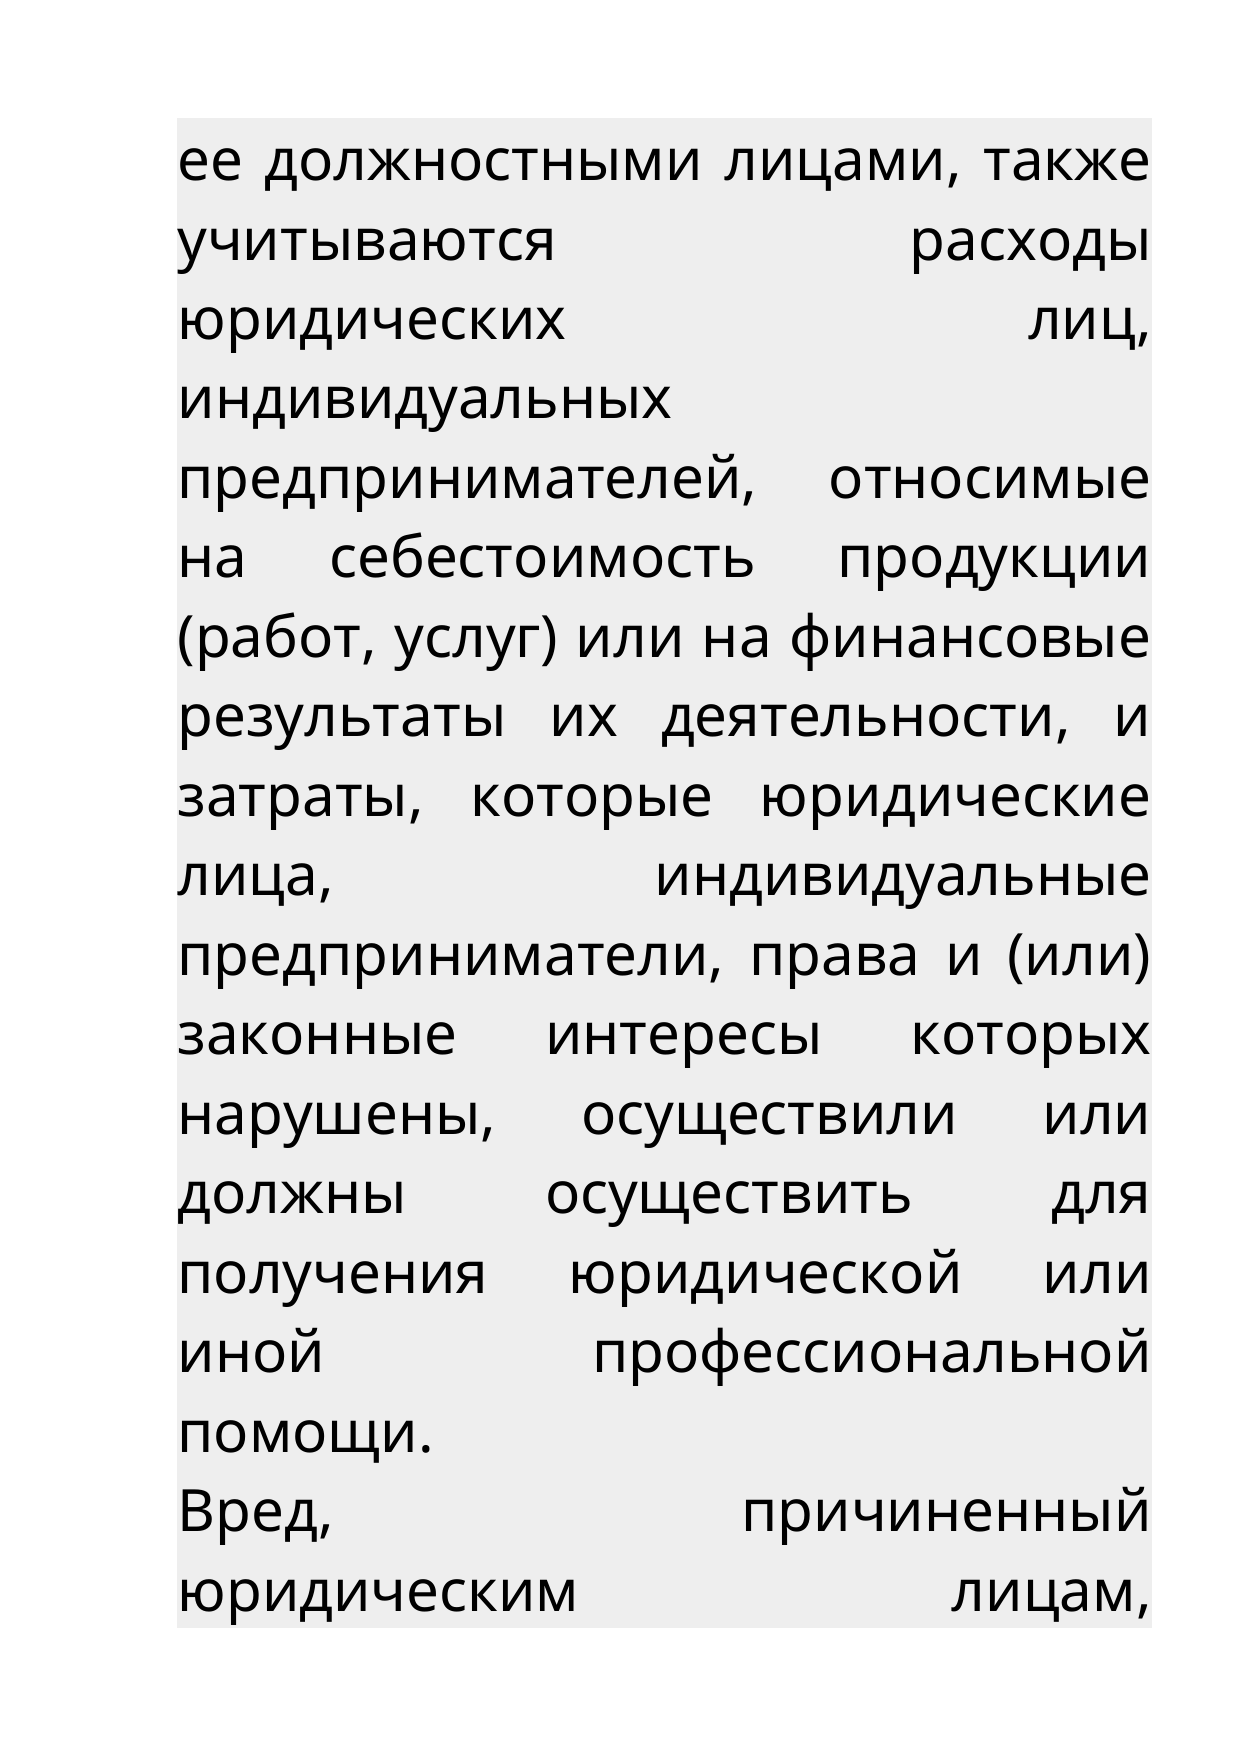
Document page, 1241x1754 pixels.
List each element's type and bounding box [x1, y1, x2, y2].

text [177, 1469, 1152, 1628]
text [177, 118, 1152, 1469]
